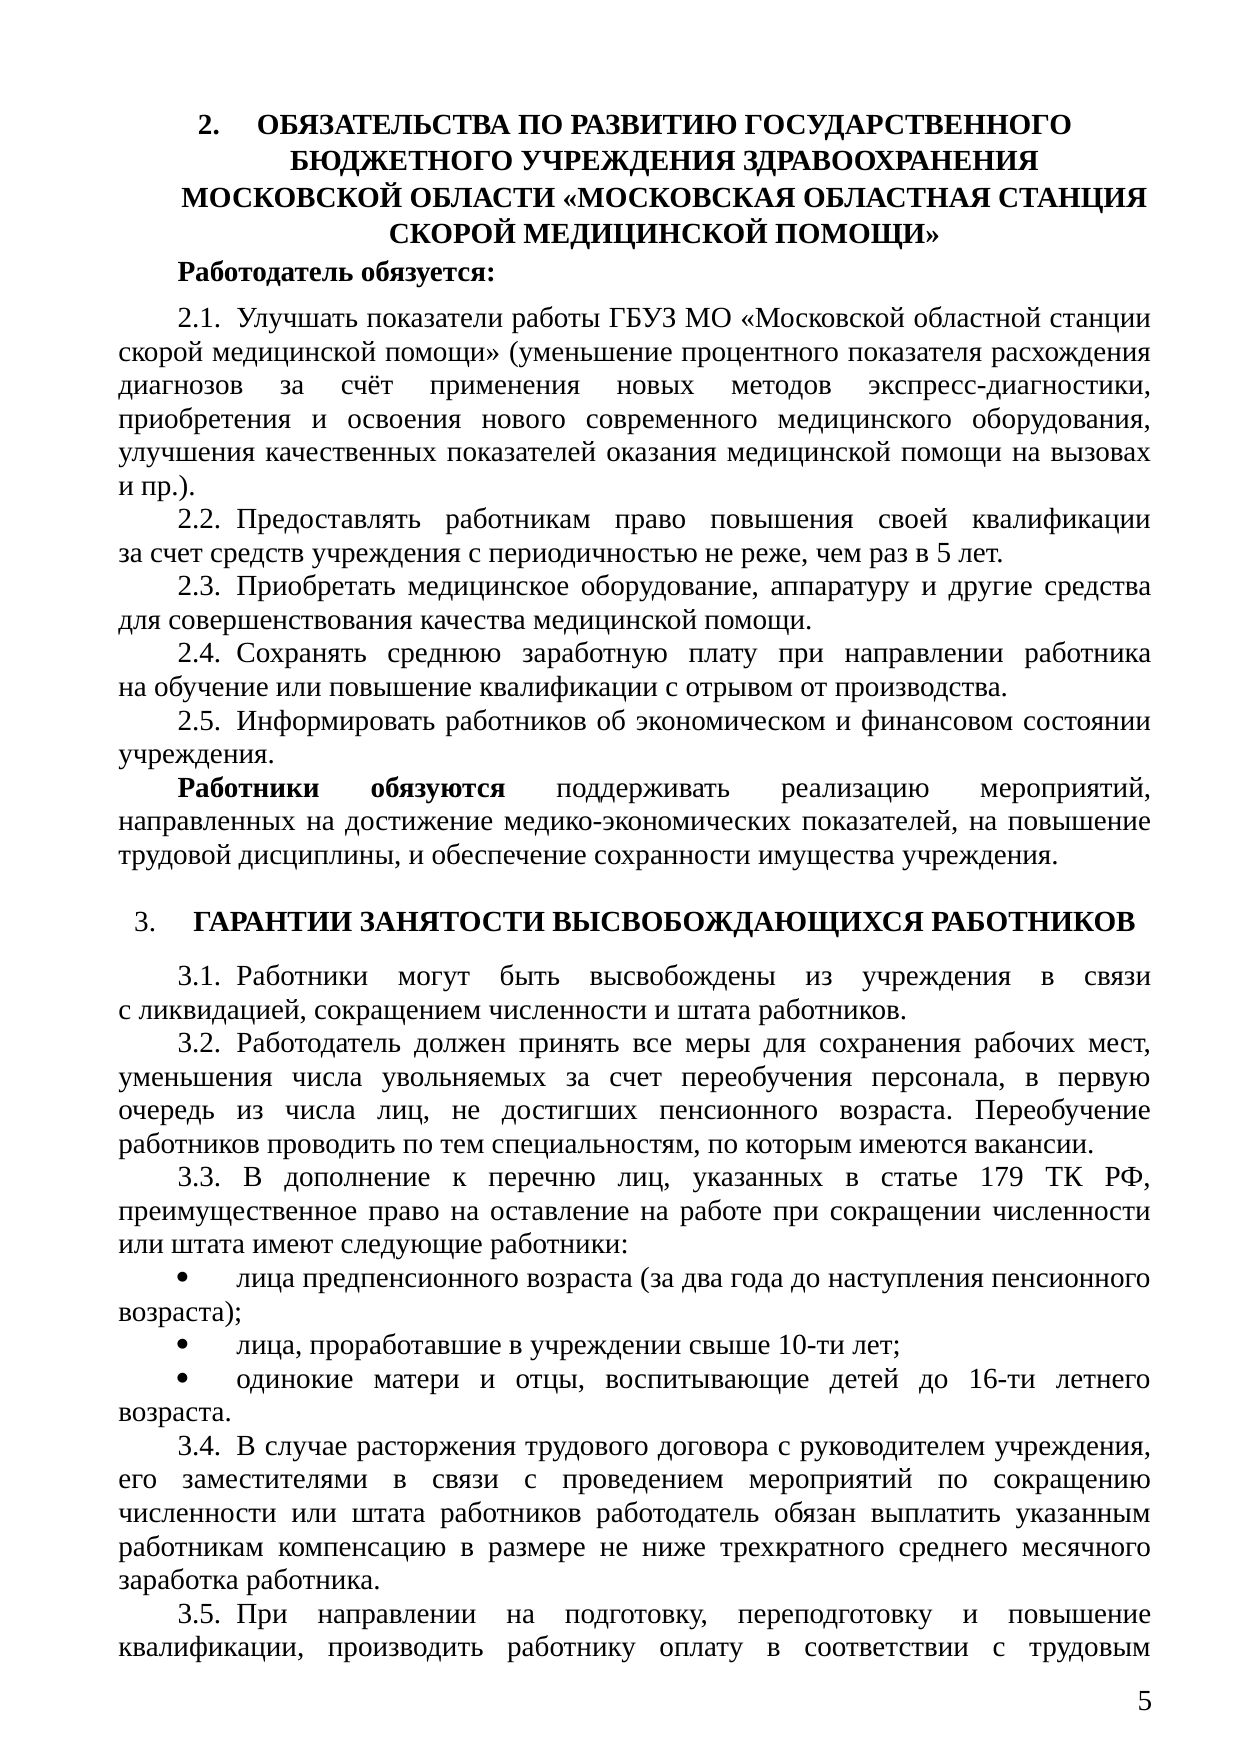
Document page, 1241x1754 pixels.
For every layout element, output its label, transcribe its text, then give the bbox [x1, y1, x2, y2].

text 3.3. В дополнение к перечню лиц, указанных в статье 179 ТК РФ, преимущественное право на оставление на работе при сокращении численности или штата имеют следующие работники: [118, 1159, 1152, 1260]
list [118, 1596, 1152, 1663]
list Приобретать медицинское оборудование, аппаратуру и другие средства для совершенствования качества медицинской помощи. [118, 568, 1152, 636]
list Информировать работников об экономическом и финансовом состоянии учреждения. [118, 703, 1152, 770]
text 2. ОБЯЗАТЕЛЬСТВА ПО РАЗВИТИЮ ГОСУДАРСТВЕННОГО БЮДЖЕТНОГО УЧРЕЖДЕНИЯ ЗДРАВООХРАНЕНИЯ МОСКОВСКОЙ ОБЛАСТИ «МОСКОВСКАЯ ОБЛАСТНАЯ СТАНЦИЯ СКОРОЙ МЕДИЦИНСКОЙ ПОМОЩИ» [118, 107, 1152, 249]
text Работники обязуются поддерживать реализацию мероприятий, направленных на достижение медико-экономических показателей, на повышение трудовой дисциплины, и обеспечение сохранности имущества учреждения. [118, 770, 1152, 870]
list Сохранять среднюю заработную плату при направлении работника на обучение или повышение квалификации с отрывом от производства. [118, 636, 1152, 703]
list В случае расторжения трудового договора с руководителем учреждения, его заместителями в связи с проведением мероприятий по сокращению численности или штата работников работодатель обязан выплатить указанным работникам компенсацию в размере не ниже трехкратного среднего месячного заработка работника. [118, 1428, 1152, 1596]
text 3.1. Работники могут быть высвобождены из учреждения в связи с ликвидацией, сокращением численности и штата работников. [118, 958, 1152, 1025]
text 3.2. Работодатель должен принять все меры для сохранения рабочих мест, уменьшения числа увольняемых за счет переобучения персонала, в первую очередь из числа лиц, не достигших пенсионного возраста. Переобучение работников проводить по тем специальностям, по которым имеются вакансии. [118, 1025, 1152, 1159]
list Предоставлять работникам право повышения своей квалификации за счет средств учреждения с периодичностью не реже, чем раз в 5 лет. [118, 501, 1152, 568]
list ГАРАНТИИ ЗАНЯТОСТИ ВЫСВОБОЖДАЮЩИХСЯ РАБОТНИКОВ [118, 904, 1152, 937]
list одинокие матери и отцы, воспитывающие детей до 16-ти летнего возраста. [118, 1361, 1152, 1428]
subtitle Работодатель обязуется: [118, 254, 1152, 288]
list лица, проработавшие в учреждении свыше 10-ти лет; [118, 1327, 1152, 1361]
list лица предпенсионного возраста (за два года до наступления пенсионного возраста); [118, 1260, 1152, 1327]
list Улучшать показатели работы ГБУЗ МО «Московской областной станции скорой медицинской помощи» (уменьшение процентного показателя расхождения диагнозов за счёт применения новых методов экспресс-диагностики, приобретения и освоения нового современного медицинского оборудования, улучшения качественных показателей оказания медицинской помощи на вызовах и пр.). [118, 300, 1152, 501]
